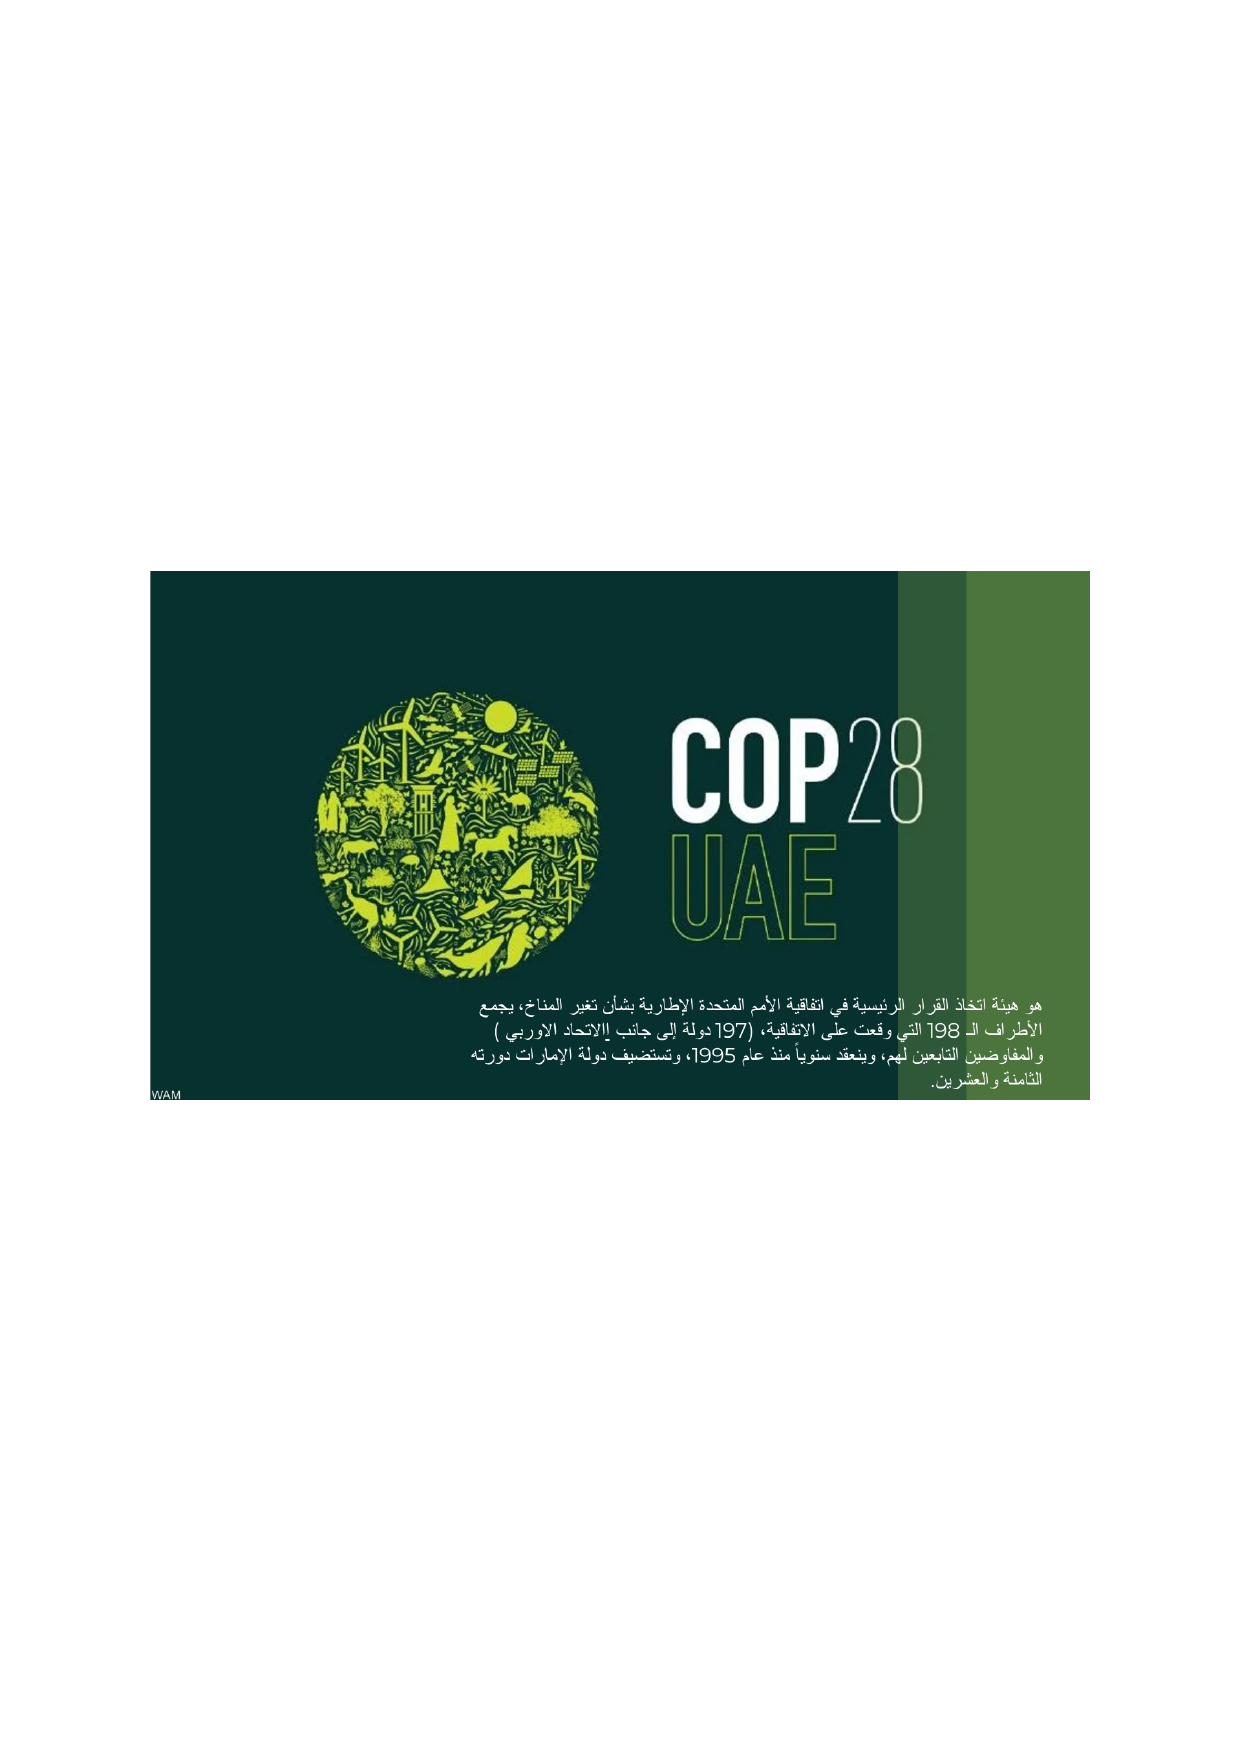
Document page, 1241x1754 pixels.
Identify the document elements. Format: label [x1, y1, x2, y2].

picture [150, 571, 1090, 1100]
